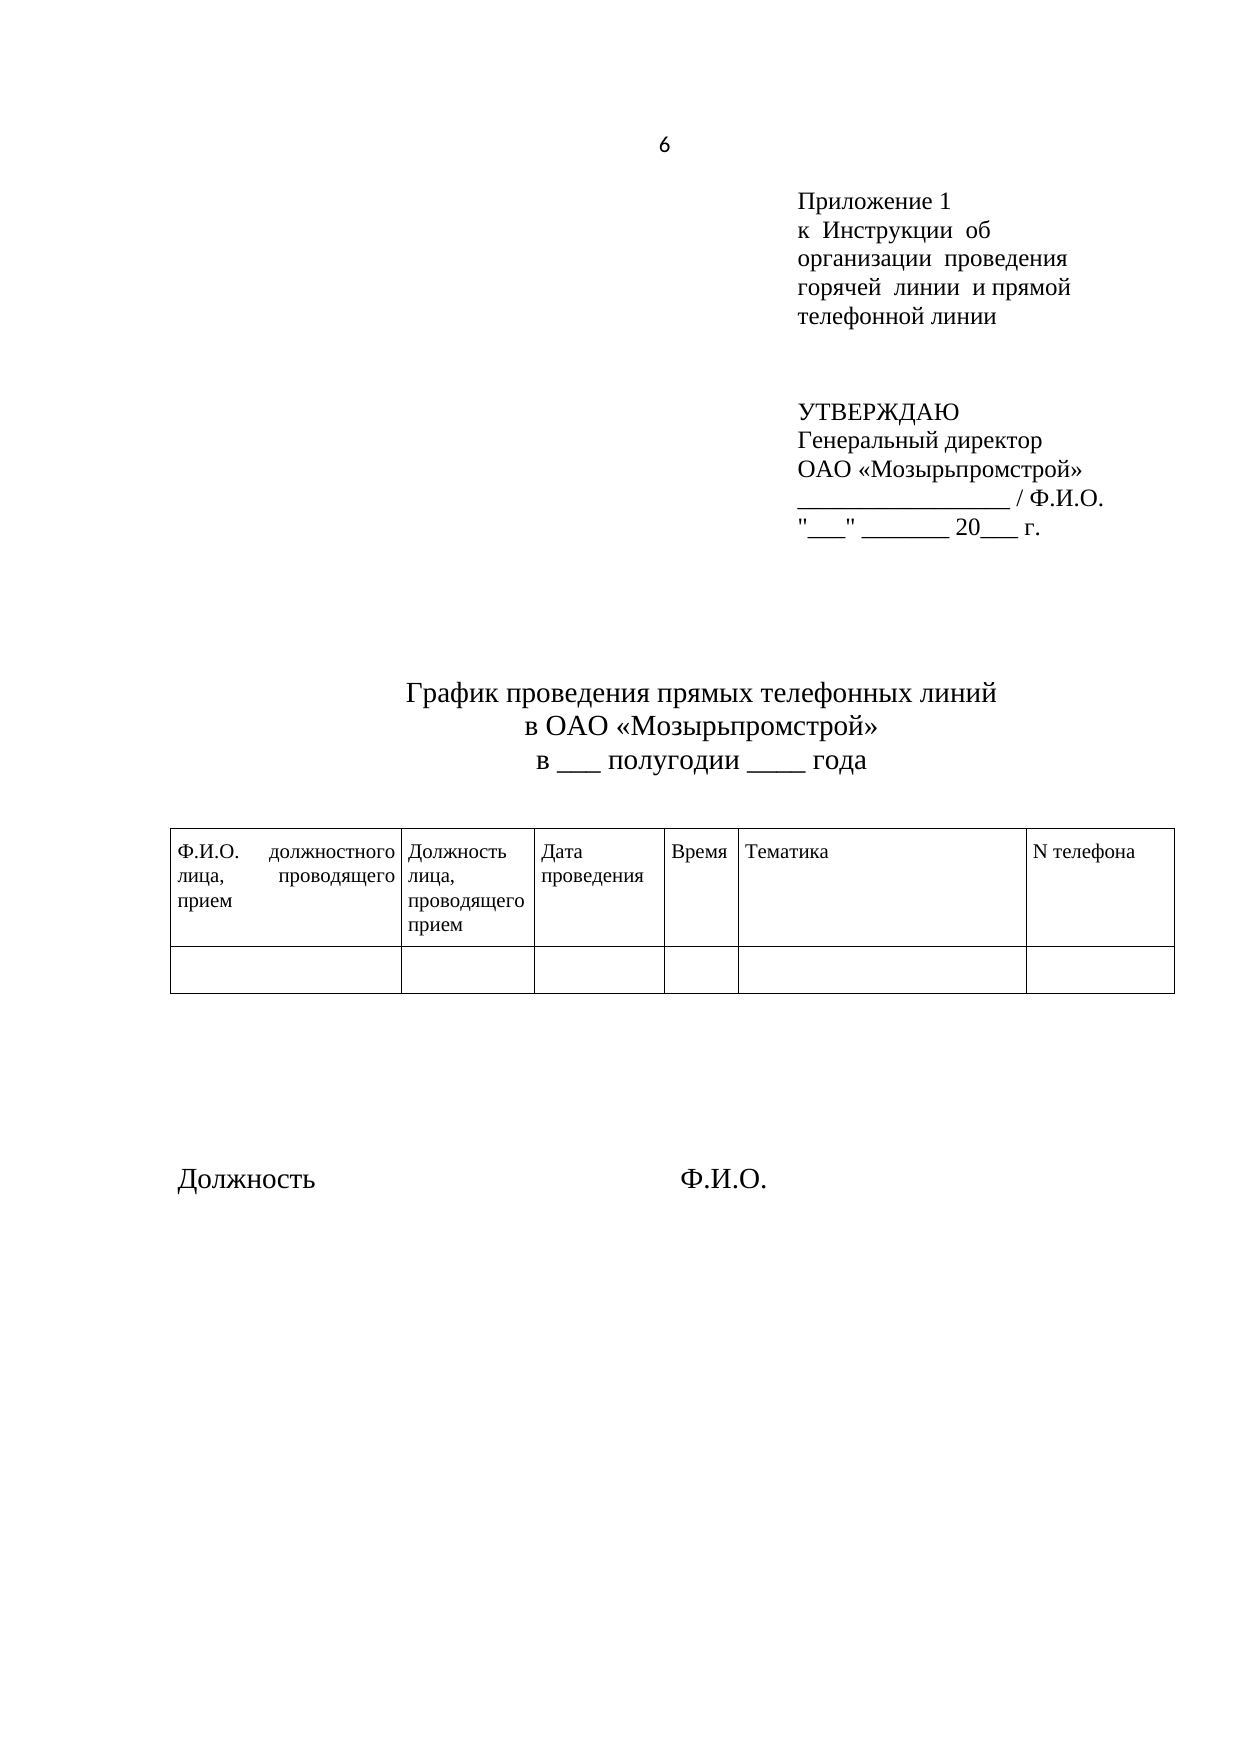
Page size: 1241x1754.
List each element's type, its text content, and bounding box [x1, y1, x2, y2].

text к Инструкции об [797, 215, 1152, 243]
text _________________ / Ф.И.О. [797, 483, 1152, 512]
table_header Ф.И.О. должностного лица, проводящего прием [171, 829, 401, 946]
table_cell [402, 947, 534, 993]
text в ___ полугодии ____ года [177, 742, 1152, 775]
table_header Должность лица, проводящего прием [402, 829, 534, 946]
text организации проведения [797, 243, 1152, 272]
text Генеральный директор [797, 426, 1152, 454]
table_header Тематика [739, 829, 1026, 946]
table_cell [535, 947, 664, 993]
text ОАО «Мозырьпромстрой» [797, 454, 1152, 483]
table_cell [665, 947, 738, 993]
text "___" _______ 20___ г. [797, 512, 1152, 541]
text УТВЕРЖДАЮ [797, 397, 1152, 426]
text телефонной линии [797, 301, 1152, 330]
table_cell [1027, 947, 1174, 993]
table_cell [739, 947, 1026, 993]
table_header Дата проведения [535, 829, 664, 946]
text График проведения прямых телефонных линий [177, 675, 1152, 708]
table_header Время [665, 829, 738, 946]
text Приложение 1 [797, 186, 1152, 215]
text горячей линии и прямой [797, 272, 1152, 301]
text Должность Ф.И.О. [177, 1161, 1152, 1195]
table_cell [171, 947, 401, 993]
table_header N телефона [1027, 829, 1174, 946]
text в ОАО «Мозырьпромстрой» [177, 708, 1152, 742]
